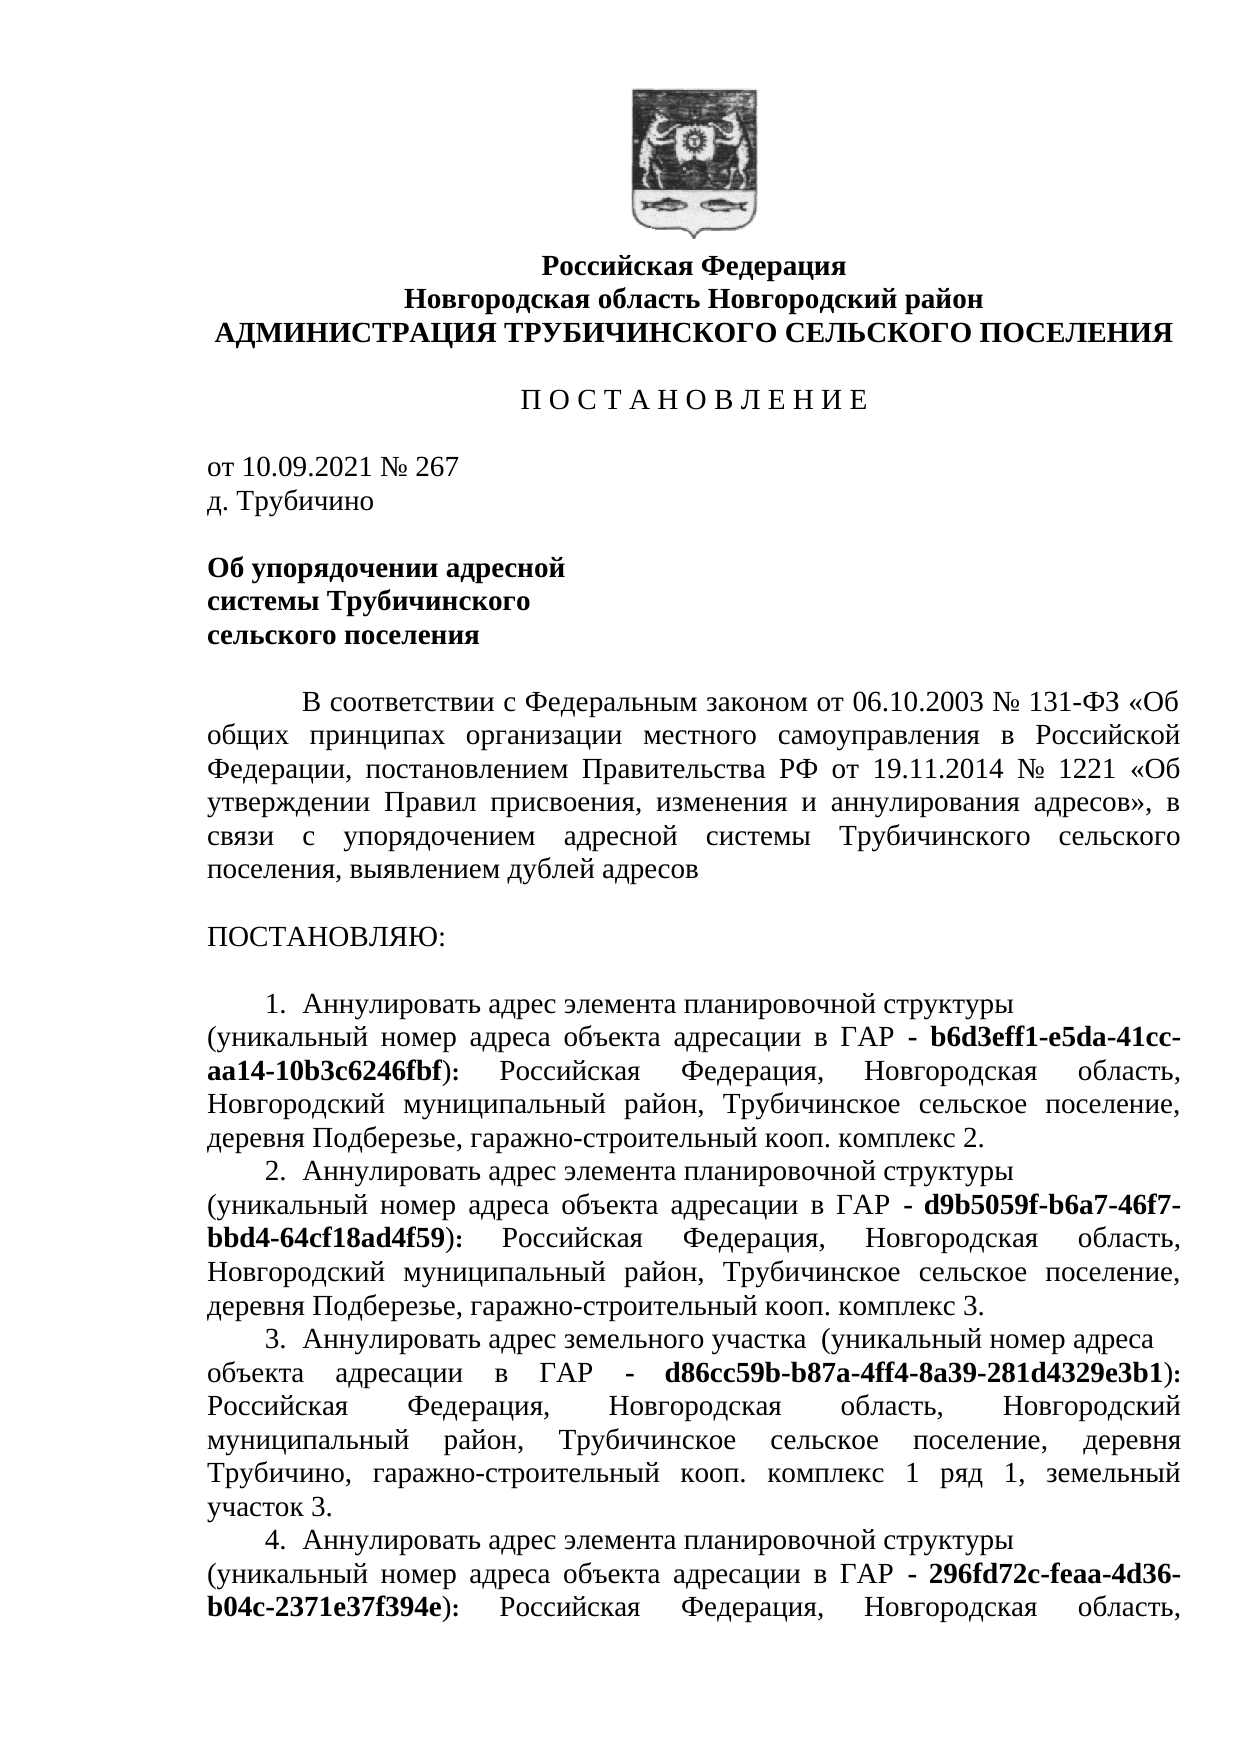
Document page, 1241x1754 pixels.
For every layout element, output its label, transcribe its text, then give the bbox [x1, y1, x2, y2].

text Новгородская область Новгородский район [207, 281, 1181, 315]
text (уникальный номер адреса объекта адресации в ГАР - d9b5059f-b6a7-46f7-bbd4-64cf18ad4f59): Российская Федерация, Новгородская область, Новгородский муниципальный район, Трубичинское сельское поселение, деревня Подберезье, гаражно-строительный кооп. комплекс 3. [207, 1187, 1181, 1321]
text сельского поселения [207, 617, 1181, 650]
list Аннулировать адрес элемента планировочной структуры [264, 986, 1181, 1019]
text Об упорядочении адресной [207, 550, 1181, 583]
text П О С Т А Н О В Л Е Н И Е [207, 382, 1181, 416]
list Аннулировать адрес элемента планировочной структуры [264, 1153, 1181, 1187]
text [207, 1556, 1181, 1623]
text (уникальный номер адреса объекта адресации в ГАР - b6d3eff1-e5da-41cc-aa14-10b3c6246fbf): Российская Федерация, Новгородская область, Новгородский муниципальный район, Трубичинское сельское поселение, деревня Подберезье, гаражно-строительный кооп. комплекс 2. [207, 1019, 1181, 1153]
text В соответствии с Федеральным законом от 06.10.2003 № 131-ФЗ «Об общих принципах организации местного самоуправления в Российской Федерации, постановлением Правительства РФ от 19.11.2014 № 1221 «Об утверждении Правил присвоения, изменения и аннулирования адресов», в связи с упорядочением адресной системы Трубичинского сельского поселения, выявлением дублей адресов [207, 684, 1181, 885]
text системы Трубичинского [207, 583, 1181, 617]
text АДМИНИСТРАЦИЯ ТРУБИЧИНСКОГО СЕЛЬСКОГО ПОСЕЛЕНИЯ [207, 315, 1181, 348]
text объекта адресации в ГАР - d86cc59b-b87a-4ff4-8a39-281d4329e3b1): Российская Федерация, Новгородская область, Новгородский муниципальный район, Трубичинское сельское поселение, деревня Трубичино, гаражно-строительный кооп. комплекс 1 ряд 1, земельный участок 3. [207, 1355, 1181, 1522]
text ПОСТАНОВЛЯЮ: [207, 919, 1181, 952]
text от 10.09.2021 № 267 [207, 449, 1181, 483]
text Российская Федерация [207, 248, 1181, 281]
list Аннулировать адрес земельного участка (уникальный номер адреса [264, 1321, 1181, 1355]
list Аннулировать адрес элемента планировочной структуры [264, 1522, 1181, 1556]
picture [631, 88, 758, 239]
text д. Трубичино [207, 483, 1181, 516]
